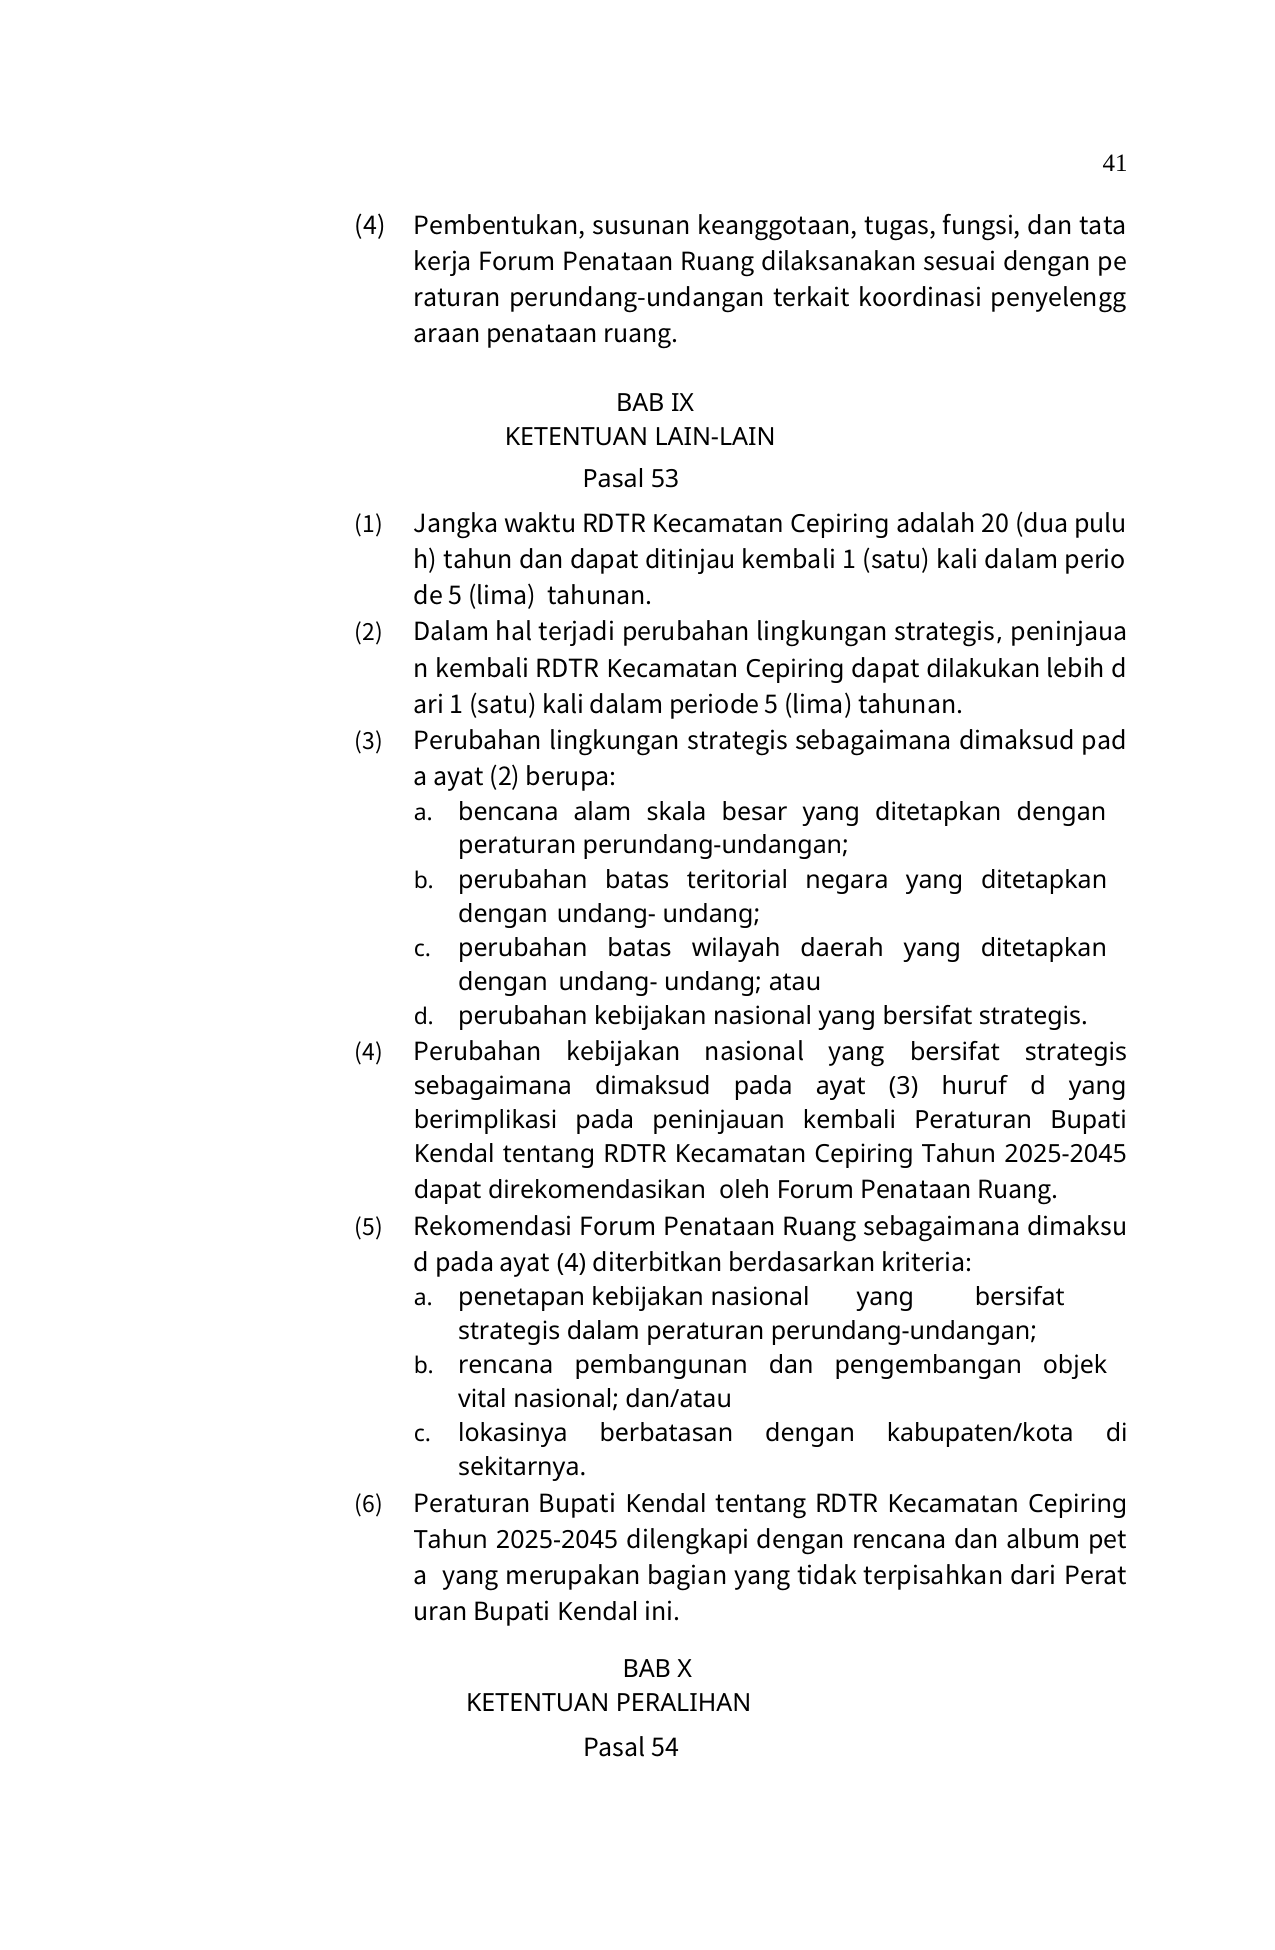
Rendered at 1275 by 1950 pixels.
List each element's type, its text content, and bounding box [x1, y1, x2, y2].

list Pembentukan, susunan keanggotaan, tugas, fungsi, dan tata kerja Forum Penataan Ruang dilaksanakan sesuai dengan peraturan perundang-undangan terkait koordinasi penyelenggaraan penataan ruang. [354, 205, 1127, 350]
list perubahan batas wilayah daerah yang ditetapkan dengan undang- undang; atau [413, 929, 1107, 997]
text KETENTUAN LAIN-LAIN [148, 418, 1132, 452]
list bencana alam skala besar yang ditetapkan dengan peraturan perundang-undangan; [413, 793, 1106, 861]
list Peraturan Bupati Kendal tentang RDTR Kecamatan Cepiring Tahun 2025-2045 dilengkapi dengan rencana dan album peta yang merupakan bagian yang tidak terpisahkan dari Peraturan Bupati Kendal ini. [354, 1483, 1127, 1628]
list perubahan batas teritorial negara yang ditetapkan dengan undang- undang; [413, 861, 1107, 929]
text KETENTUAN PERALIHAN [466, 1685, 823, 1719]
list lokasinya berbatasan dengan kabupaten/kota di sekitarnya. [413, 1415, 1127, 1483]
list Dalam hal terjadi perubahan lingkungan strategis, peninjauan kembali RDTR Kecamatan Cepiring dapat dilakukan lebih dari 1 (satu) kali dalam periode 5 (lima) tahunan. [354, 612, 1127, 721]
list rencana pembangunan dan pengembangan objek vital nasional; dan/atau [413, 1347, 1107, 1415]
list penetapan kebijakan nasional yang bersifat strategis dalam peraturan perundang-undangan; [413, 1279, 1106, 1347]
list perubahan kebijakan nasional yang bersifat strategis. [413, 997, 1127, 1032]
list Perubahan kebijakan nasional yang bersifat strategis sebagaimana dimaksud pada ayat (3) huruf d yang berimplikasi pada peninjauan kembali Peraturan Bupati Kendal tentang RDTR Kecamatan Cepiring Tahun 2025-2045 dapat direkomendasikan oleh Forum Penataan Ruang. [354, 1032, 1127, 1206]
list Perubahan lingkungan strategis sebagaimana dimaksud pada ayat (2) berupa: [354, 721, 1127, 793]
list Rekomendasi Forum Penataan Ruang sebagaimana dimaksud pada ayat (4) diterbitkan berdasarkan kriteria: [354, 1206, 1127, 1279]
list Jangka waktu RDTR Kecamatan Cepiring adalah 20 (dua puluh) tahun dan dapat ditinjau kembali 1 (satu) kali dalam periode 5 (lima) tahunan. [354, 503, 1127, 612]
